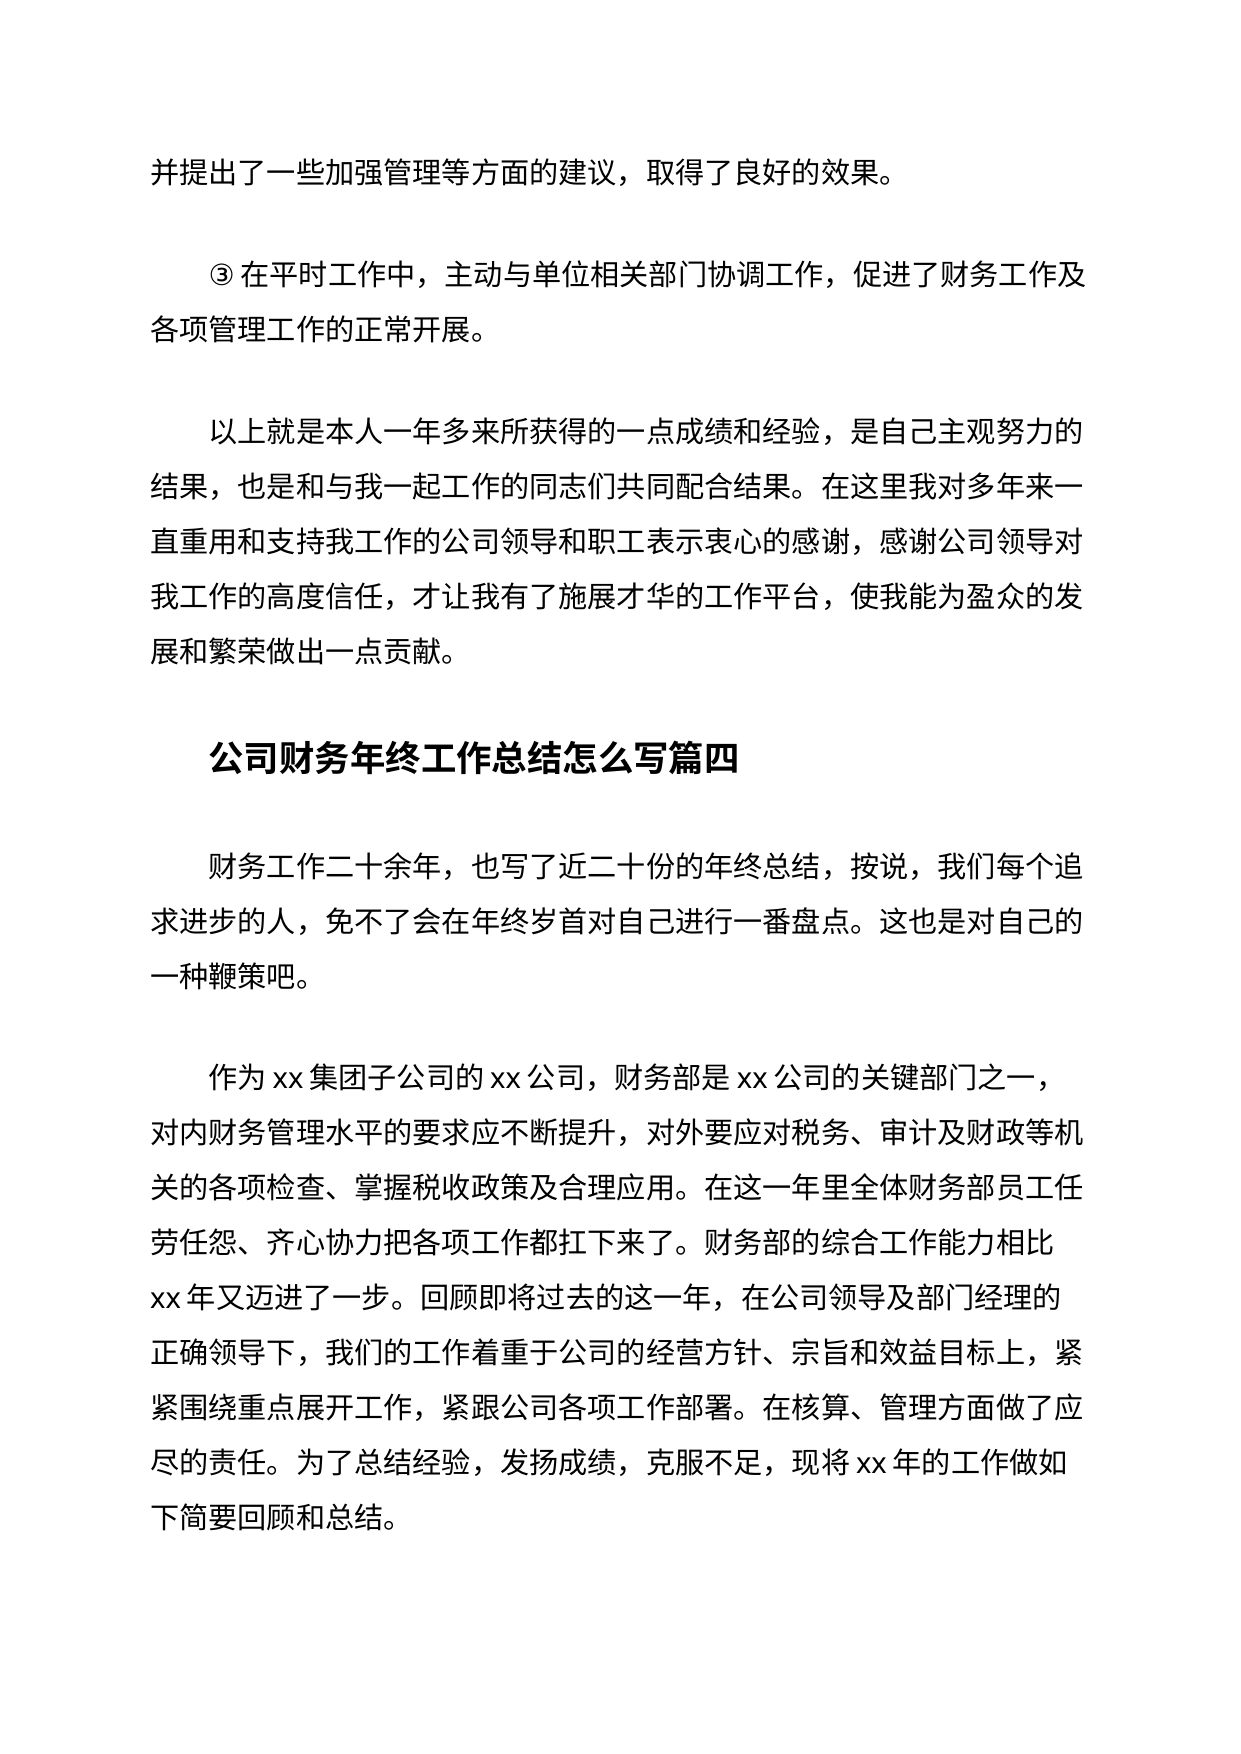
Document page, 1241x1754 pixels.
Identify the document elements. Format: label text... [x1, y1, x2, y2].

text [150, 150, 1090, 192]
text ③在平时工作中，主动与单位相关部门协调工作，促进了财务工作及各项管理工作的正常开展。 [150, 252, 1090, 349]
text 财务工作二十余年，也写了近二十份的年终总结，按说，我们每个追求进步的人，免不了会在年终岁首对自己进行一番盘点。这也是对自己的一种鞭策吧。 [150, 843, 1090, 995]
text 公司财务年终工作总结怎么写篇四 [150, 730, 1090, 781]
text 作为xx集团子公司的xx公司，财务部是xx公司的关键部门之一，对内财务管理水平的要求应不断提升，对外要应对税务、审计及财政等机关的各项检查、掌握税收政策及合理应用。在这一年里全体财务部员工任劳任怨、齐心协力把各项工作都扛下来了。财务部的综合工作能力相比xx年又迈进了一步。回顾即将过去的这一年，在公司领导及部门经理的正确领导下，我们的工作着重于公司的经营方针、宗旨和效益目标上，紧紧围绕重点展开工作，紧跟公司各项工作部署。在核算、管理方面做了应尽的责任。为了总结经验，发扬成绩，克服不足，现将xx年的工作做如下简要回顾和总结。 [150, 1055, 1090, 1537]
text 以上就是本人一年多来所获得的一点成绩和经验，是自己主观努力的结果，也是和与我一起工作的同志们共同配合结果。在这里我对多年来一直重用和支持我工作的公司领导和职工表示衷心的感谢，感谢公司领导对我工作的高度信任，才让我有了施展才华的工作平台，使我能为盈众的发展和繁荣做出一点贡献。 [150, 408, 1090, 670]
